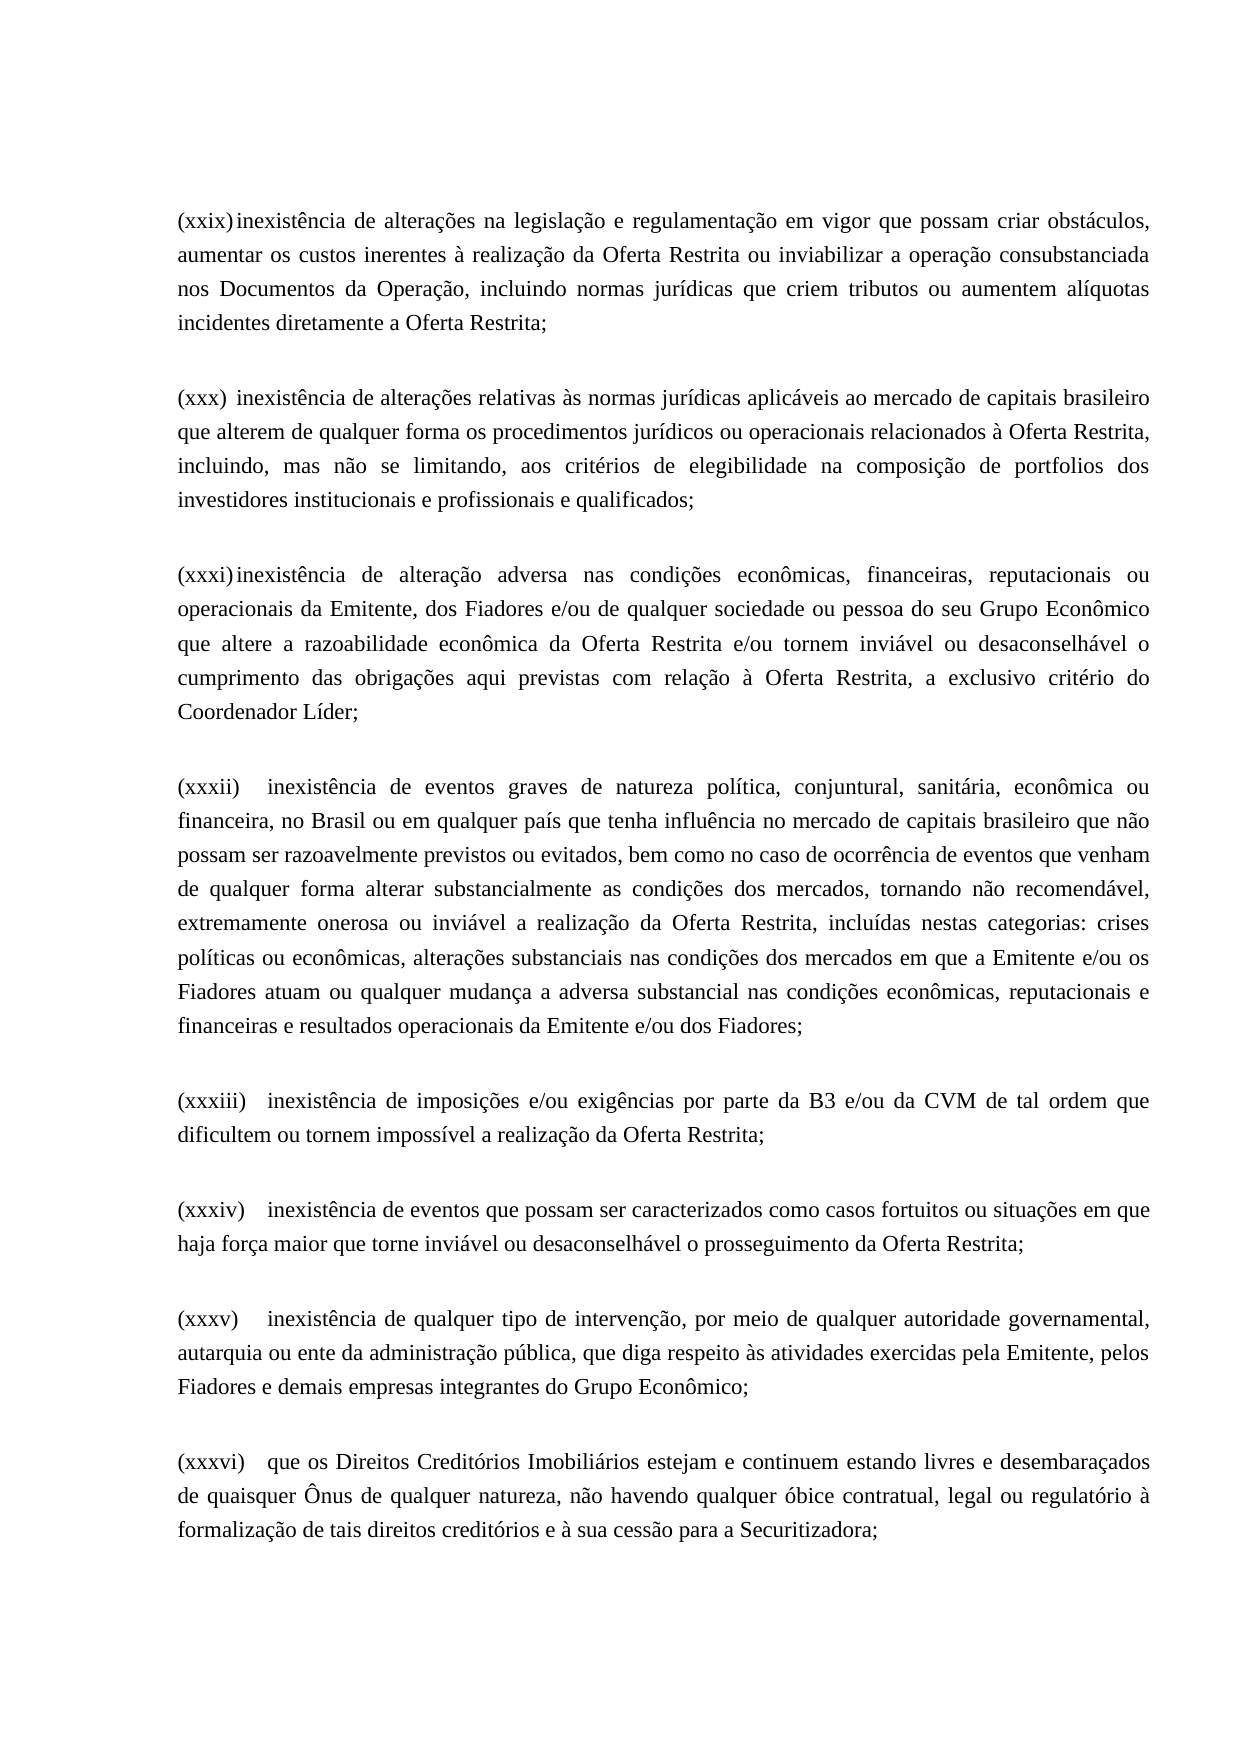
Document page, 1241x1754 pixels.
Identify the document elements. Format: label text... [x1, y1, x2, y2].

list inexistência de eventos que possam ser caracterizados como casos fortuitos ou situações em que haja força maior que torne inviável ou desaconselhável o prosseguimento da Oferta Restrita; [177, 1196, 1152, 1256]
list inexistência de alteração adversa nas condições econômicas, financeiras, reputacionais ou operacionais da Emitente, dos Fiadores e/ou de qualquer sociedade ou pessoa do seu Grupo Econômico que altere a razoabilidade econômica da Oferta Restrita e/ou tornem inviável ou desaconselhável o cumprimento das obrigações aqui previstas com relação à Oferta Restrita, a exclusivo critério do Coordenador Líder; [177, 561, 1152, 724]
list inexistência de imposições e/ou exigências por parte da B3 e/ou da CVM de tal ordem que dificultem ou tornem impossível a realização da Oferta Restrita; [177, 1087, 1152, 1147]
list inexistência de alterações na legislação e regulamentação em vigor que possam criar obstáculos, aumentar os custos inerentes à realização da Oferta Restrita ou inviabilizar a operação consubstanciada nos Documentos da Operação, incluindo normas jurídicas que criem tributos ou aumentem alíquotas incidentes diretamente a Oferta Restrita; [177, 207, 1152, 336]
list inexistência de eventos graves de natureza política, conjuntural, sanitária, econômica ou financeira, no Brasil ou em qualquer país que tenha influência no mercado de capitais brasileiro que não possam ser razoavelmente previstos ou evitados, bem como no caso de ocorrência de eventos que venham de qualquer forma alterar substancialmente as condições dos mercados, tornando não recomendável, extremamente onerosa ou inviável a realização da Oferta Restrita, incluídas nestas categorias: crises políticas ou econômicas, alterações substanciais nas condições dos mercados em que a Emitente e/ou os Fiadores atuam ou qualquer mudança a adversa substancial nas condições econômicas, reputacionais e financeiras e resultados operacionais da Emitente e/ou dos Fiadores; [177, 773, 1152, 1038]
list que os Direitos Creditórios Imobiliários estejam e continuem estando livres e desembaraçados de quaisquer Ônus de qualquer natureza, não havendo qualquer óbice contratual, legal ou regulatório à formalização de tais direitos creditórios e à sua cessão para a Securitizadora; [177, 1448, 1152, 1542]
list inexistência de alterações relativas às normas jurídicas aplicáveis ao mercado de capitais brasileiro que alterem de qualquer forma os procedimentos jurídicos ou operacionais relacionados à Oferta Restrita, incluindo, mas não se limitando, aos critérios de elegibilidade na composição de portfolios dos investidores institucionais e profissionais e qualificados; [177, 384, 1152, 513]
list inexistência de qualquer tipo de intervenção, por meio de qualquer autoridade governamental, autarquia ou ente da administração pública, que diga respeito às atividades exercidas pela Emitente, pelos Fiadores e demais empresas integrantes do Grupo Econômico; [177, 1305, 1152, 1399]
